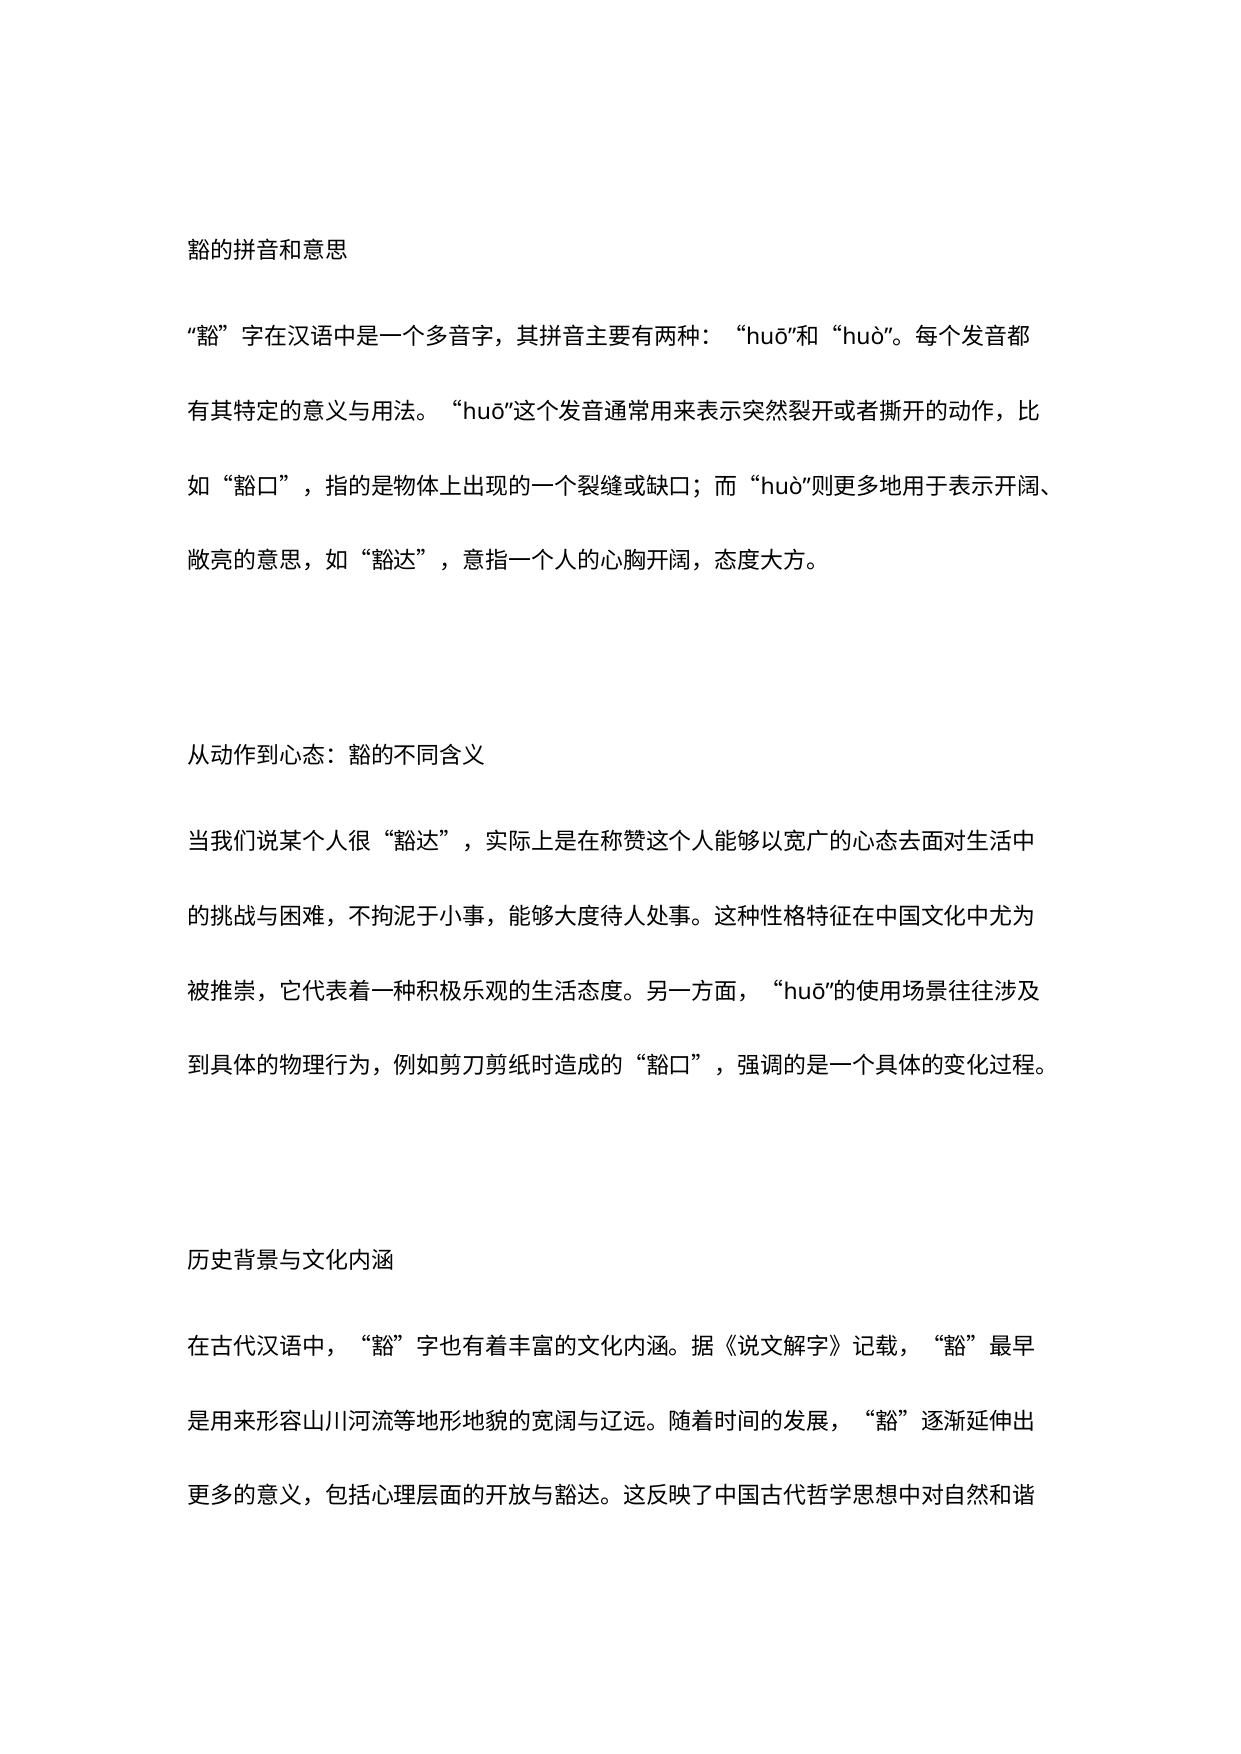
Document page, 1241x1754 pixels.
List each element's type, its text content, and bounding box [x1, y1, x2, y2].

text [187, 1312, 1053, 1527]
text 从动作到心态：豁的不同含义 [187, 721, 1053, 786]
text 历史背景与文化内涵 [187, 1226, 1053, 1291]
text “豁”字在汉语中是一个多音字，其拼音主要有两种：“huō”和“huò”。每个发音都有其特定的意义与用法。“huō”这个发音通常用来表示突然裂开或者撕开的动作，比如“豁口”，指的是物体上出现的一个裂缝或缺口；而“huò”则更多地用于表示开阔、敞亮的意思，如“豁达”，意指一个人的心胸开阔，态度大方。 [187, 302, 1053, 591]
text 当我们说某个人很“豁达”，实际上是在称赞这个人能够以宽广的心态去面对生活中的挑战与困难，不拘泥于小事，能够大度待人处事。这种性格特征在中国文化中尤为被推崇，它代表着一种积极乐观的生活态度。另一方面，“huō”的使用场景往往涉及到具体的物理行为，例如剪刀剪纸时造成的“豁口”，强调的是一个具体的变化过程。 [187, 807, 1053, 1096]
text 豁的拼音和意思 [187, 216, 1053, 281]
